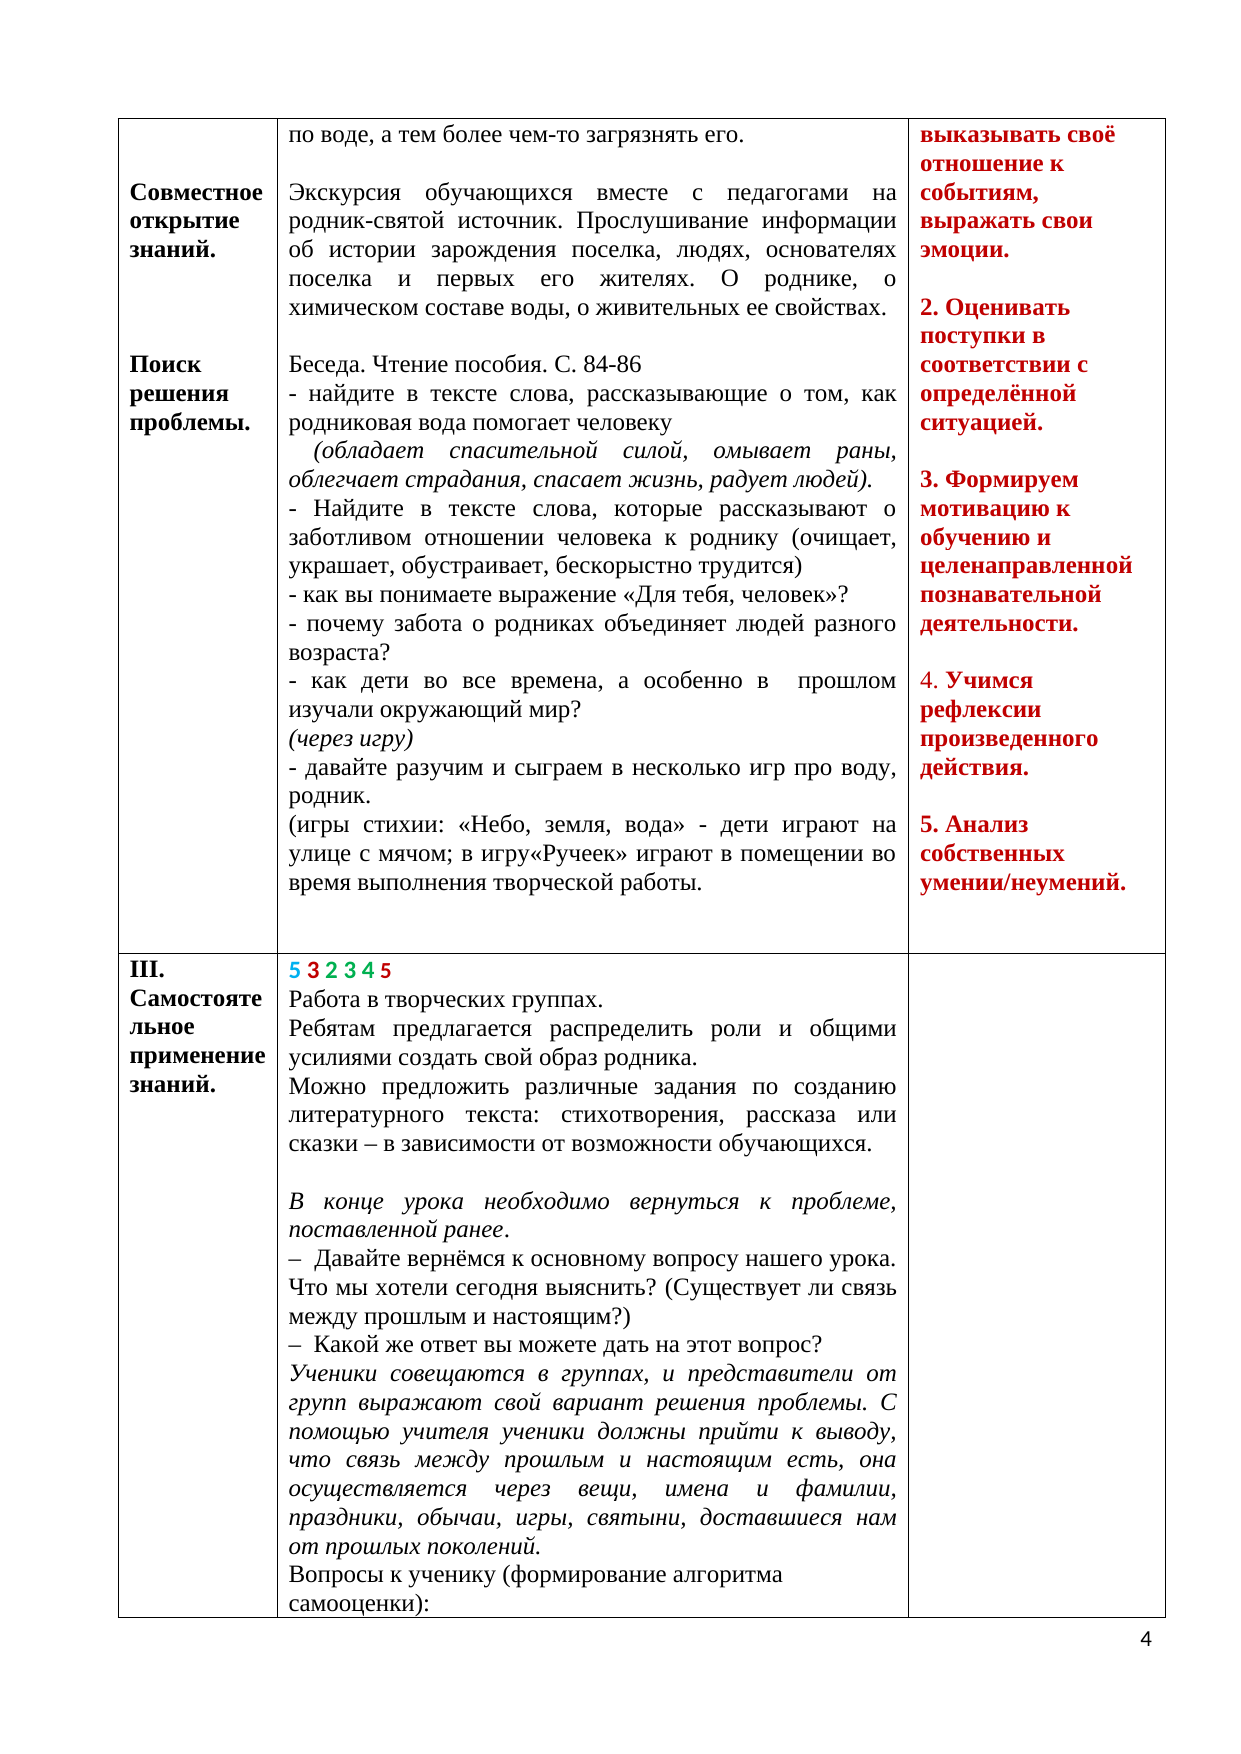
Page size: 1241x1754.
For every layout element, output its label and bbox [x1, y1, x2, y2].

table_cell [119, 119, 277, 953]
table_cell [278, 954, 908, 1617]
table_cell [119, 954, 277, 1617]
table_cell [909, 954, 1165, 1617]
table_cell [278, 119, 908, 953]
table_cell [909, 119, 1165, 953]
